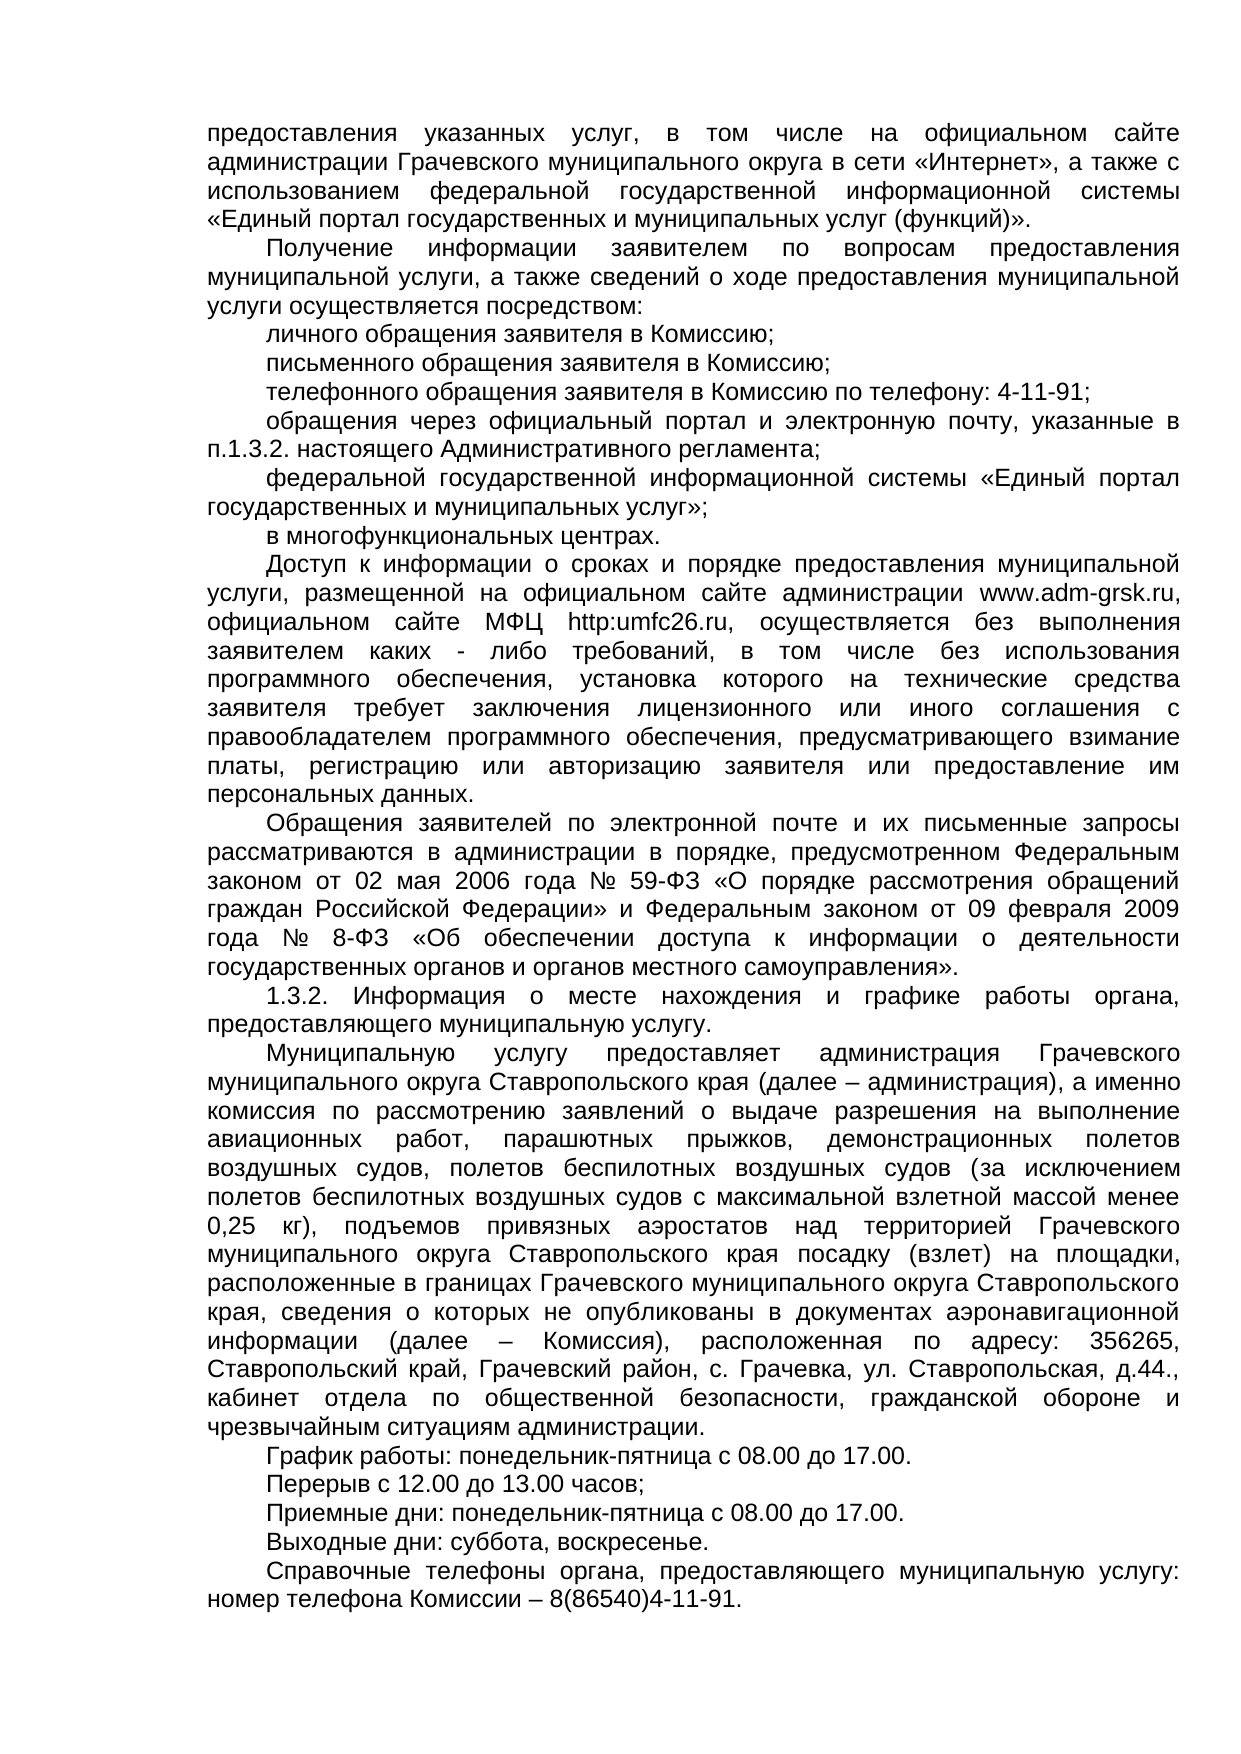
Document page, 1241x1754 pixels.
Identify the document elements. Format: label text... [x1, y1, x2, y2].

text Муниципальную услугу предоставляет администрация Грачевского муниципального округа Ставропольского края (далее – администрация), а именно комиссия по рассмотрению заявлений о выдаче разрешения на выполнение авиационных работ, парашютных прыжков, демонстрационных полетов воздушных судов, полетов беспилотных воздушных судов (за исключением полетов беспилотных воздушных судов с максимальной взлетной массой менее 0,25 кг), подъемов привязных аэростатов над территорией Грачевского муниципального округа Ставропольского края посадку (взлет) на площадки, расположенные в границах Грачевского муниципального округа Ставропольского края, сведения о которых не опубликованы в документах аэронавигационной информации (далее – Комиссия), расположенная по адресу: 356265, Ставропольский край, Грачевский район, с. Грачевка, ул. Ставропольская, д.44., кабинет отдела по общественной безопасности, гражданской обороне и чрезвычайным ситуациям администрации. [207, 1038, 1181, 1182]
text Доступ к информации о сроках и порядке предоставления муниципальной услуги, размещенной на официальном сайте администрации www.adm-grsk.ru, официальном сайте МФЦ http:umfc26.ru, осуществляется без выполнения заявителем каких - либо требований, в том числе без использования программного обеспечения, установка которого на технические средства заявителя требует заключения лицензионного или иного соглашения с правообладателем программного обеспечения, предусматривающего взимание платы, регистрацию или авторизацию заявителя или предоставление им персональных данных. [207, 549, 1181, 808]
text в многофункциональных центрах. [207, 521, 1181, 549]
text Приемные дни: понедельник-пятница с 08.00 до 17.00. [207, 1498, 1181, 1527]
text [207, 118, 1181, 233]
text Получение информации заявителем по вопросам предоставления муниципальной услуги, а также сведений о ходе предоставления муниципальной услуги осуществляется посредством: [207, 233, 1181, 319]
text График работы: понедельник-пятница с 08.00 до 17.00. [207, 1441, 1181, 1469]
text письменного обращения заявителя в Комиссию; [207, 348, 1181, 377]
text Муниципальную услугу предоставляет администрация Грачевского муниципального округа Ставропольского края (далее – администрация), а именно комиссия по рассмотрению заявлений о выдаче разрешения на выполнение авиационных работ, парашютных прыжков, демонстрационных полетов воздушных судов, полетов беспилотных воздушных судов (за исключением полетов беспилотных воздушных судов с максимальной взлетной массой менее 0,25 кг), подъемов привязных аэростатов над территорией Грачевского муниципального округа Ставропольского края посадку (взлет) на площадки, расположенные в границах Грачевского муниципального округа Ставропольского края, сведения о которых не опубликованы в документах аэронавигационной информации (далее – Комиссия), расположенная по адресу: 356265, Ставропольский край, Грачевский район, с. Грачевка, ул. Ставропольская, д.44., кабинет отдела по общественной безопасности, гражданской обороне и чрезвычайным ситуациям администрации. [207, 1326, 1181, 1441]
text Перерыв с 12.00 до 13.00 часов; [207, 1469, 1181, 1498]
text Справочные телефоны органа, предоставляющего муниципальную услугу: номер телефона Комиссии – 8(86540)4-11-91. [207, 1556, 1181, 1613]
text обращения через официальный портал и электронную почту, указанные в п.1.3.2. настоящего Административного регламента; [207, 406, 1181, 463]
text федеральной государственной информационной системы «Единый портал государственных и муниципальных услуг»; [207, 463, 1181, 521]
text телефонного обращения заявителя в Комиссию по телефону: 4-11-91; [207, 377, 1181, 406]
text Обращения заявителей по электронной почте и их письменные запросы рассматриваются в администрации в порядке, предусмотренном Федеральным законом от 02 мая 2006 года № 59-ФЗ «О порядке рассмотрения обращений граждан Российской Федерации» и Федеральным законом от 09 февраля 2009 года № 8-ФЗ «Об обеспечении доступа к информации о деятельности государственных органов и органов местного самоуправления». [207, 808, 1181, 981]
text Выходные дни: суббота, воскресенье. [207, 1527, 1181, 1556]
text 1.3.2. Информация о месте нахождения и графике работы органа, предоставляющего муниципальную услугу. [207, 981, 1181, 1038]
text личного обращения заявителя в Комиссию; [207, 319, 1181, 348]
